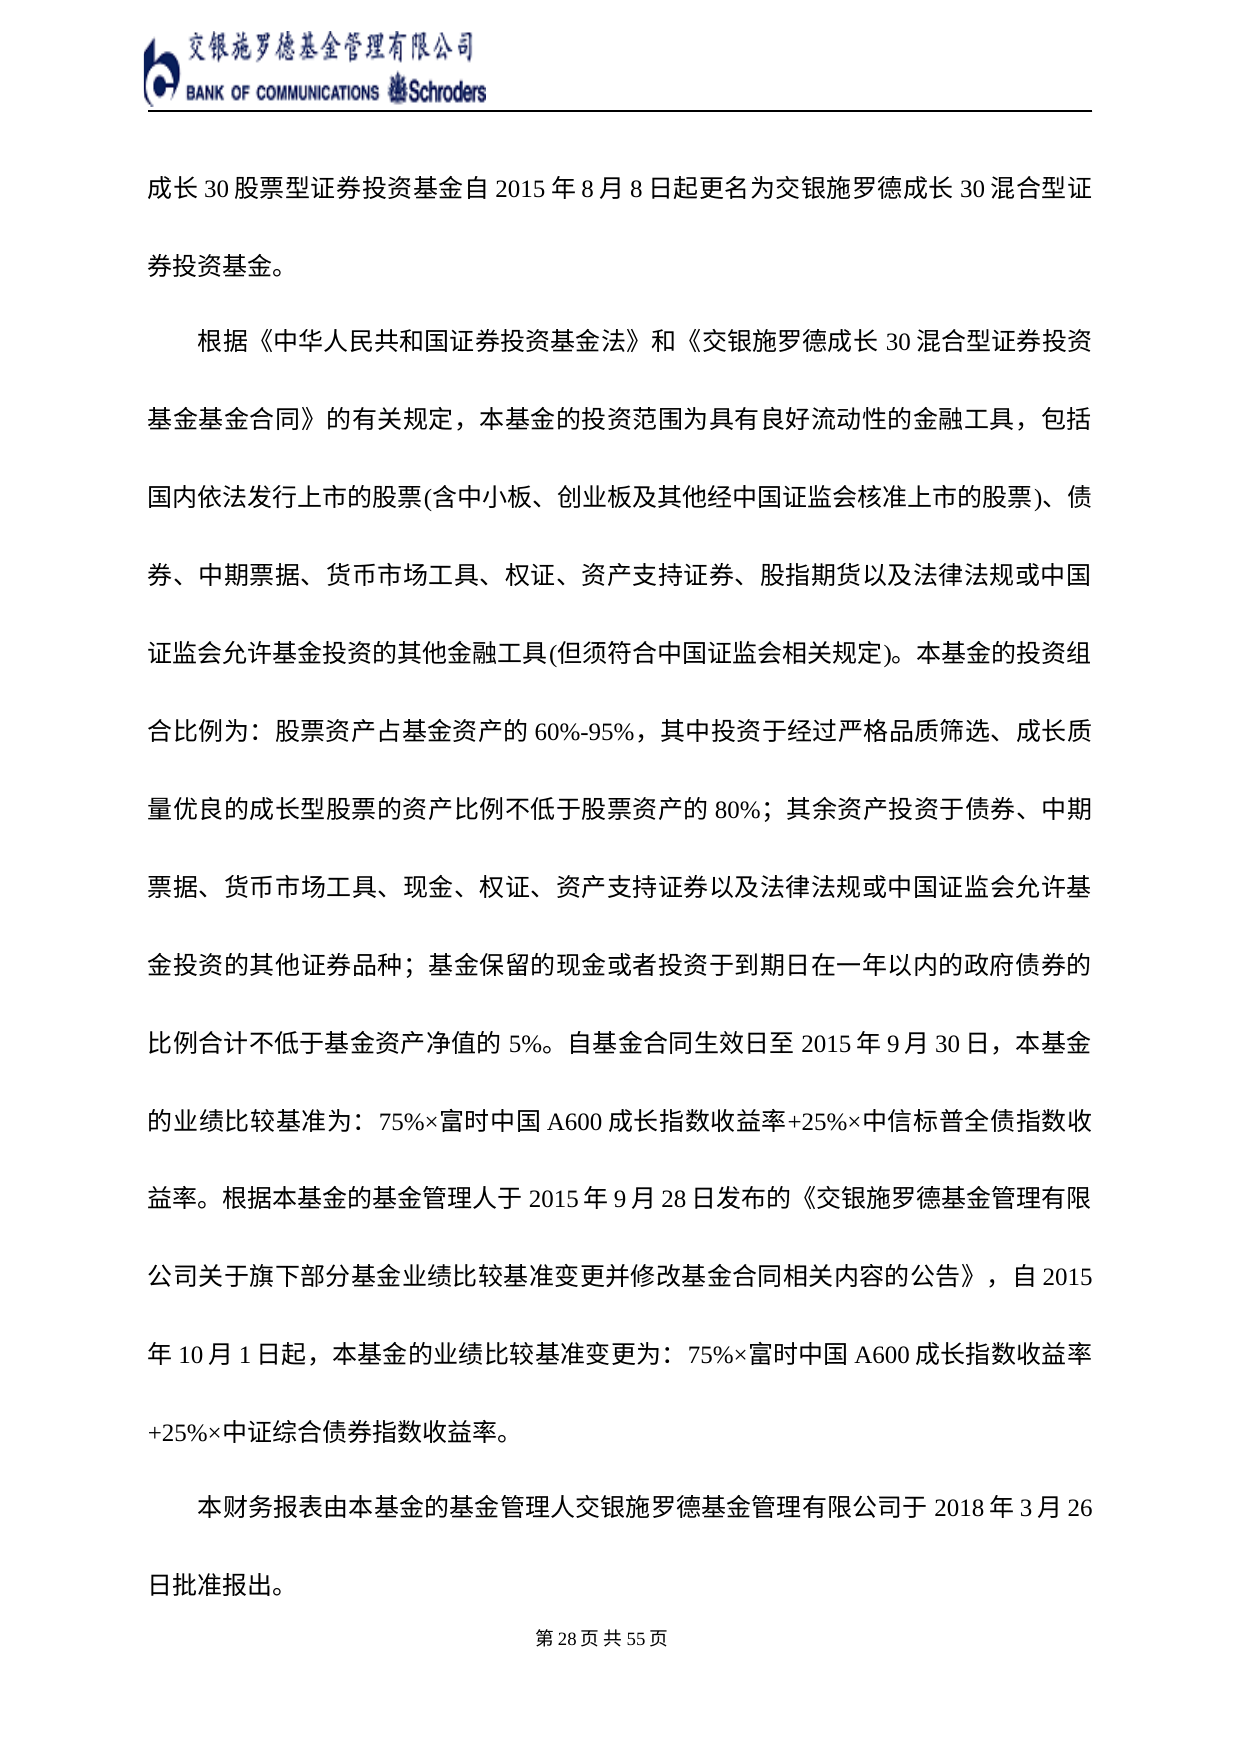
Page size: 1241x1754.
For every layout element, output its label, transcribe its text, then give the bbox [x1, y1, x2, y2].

picture [143, 31, 486, 107]
text 本财务报表由本基金的基金管理人交银施罗德基金管理有限公司于2018年3月26日批准报出。 [148, 1473, 1092, 1616]
text 根据《中华人民共和国证券投资基金法》和《交银施罗德成长30混合型证券投资基金基金合同》的有关规定，本基金的投资范围为具有良好流动性的金融工具，包括国内依法发行上市的股票(含中小板、创业板及其他经中国证监会核准上市的股票)、债券、中期票据、货币市场工具、权证、资产支持证券、股指期货以及法律法规或中国证监会允许基金投资的其他金融工具(但须符合中国证监会相关规定)。本基金的投资组合比例为：股票资产占基金资产的60%-95%，其中投资于经过严格品质筛选、成长质量优良的成长型股票的资产比例不低于股票资产的80%；其余资产投资于债券、中期票据、货币市场工具、现金、权证、资产支持证券以及法律法规或中国证监会允许基金投资的其他证券品种；基金保留的现金或者投资于到期日在一年以内的政府债券的比例合计不低于基金资产净值的5%。自基金合同生效日至2015年9月30日，本基金的业绩比较基准为：75%×富时中国A600成长指数收益率+25%×中信标普全债指数收益率。根据本基金的基金管理人于2015年9月28日发布的《交银施罗德基金管理有限公司关于旗下部分基金业绩比较基准变更并修改基金合同相关内容的公告》，自2015年10月1日起，本基金的业绩比较基准变更为：75%×富时中国A600成长指数收益率+25%×中证综合债券指数收益率。 [148, 307, 1092, 1463]
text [148, 154, 1092, 297]
